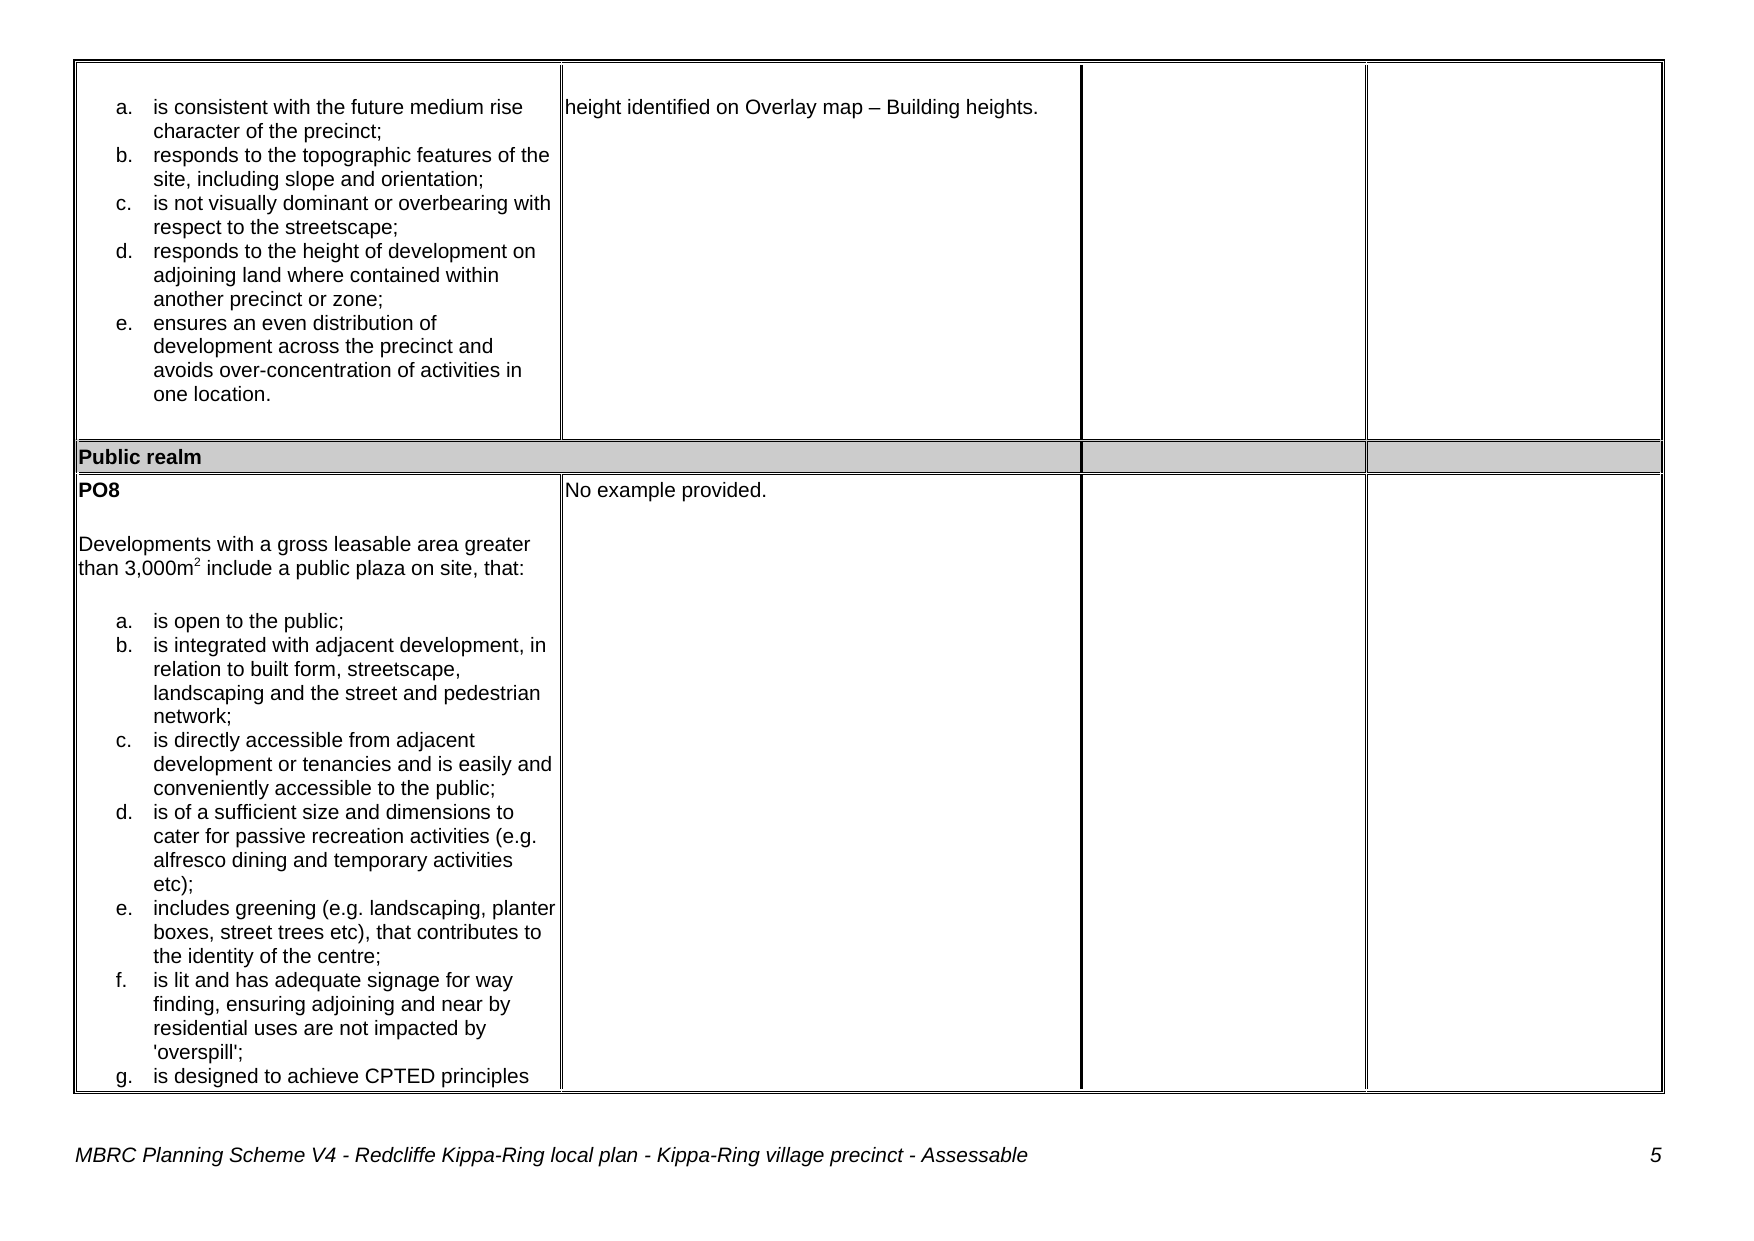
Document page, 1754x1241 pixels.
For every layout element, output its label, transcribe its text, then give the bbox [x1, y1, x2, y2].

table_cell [77, 63, 561, 438]
table_cell [1081, 63, 1366, 438]
table_cell [1083, 442, 1365, 472]
table_cell [1366, 63, 1661, 438]
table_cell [561, 475, 1081, 1091]
table_cell [1366, 472, 1663, 1091]
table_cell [75, 472, 561, 1091]
table_cell [1081, 475, 1366, 1091]
table_cell [1368, 439, 1662, 472]
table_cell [561, 63, 1081, 438]
table_cell Public realm [77, 439, 1080, 472]
